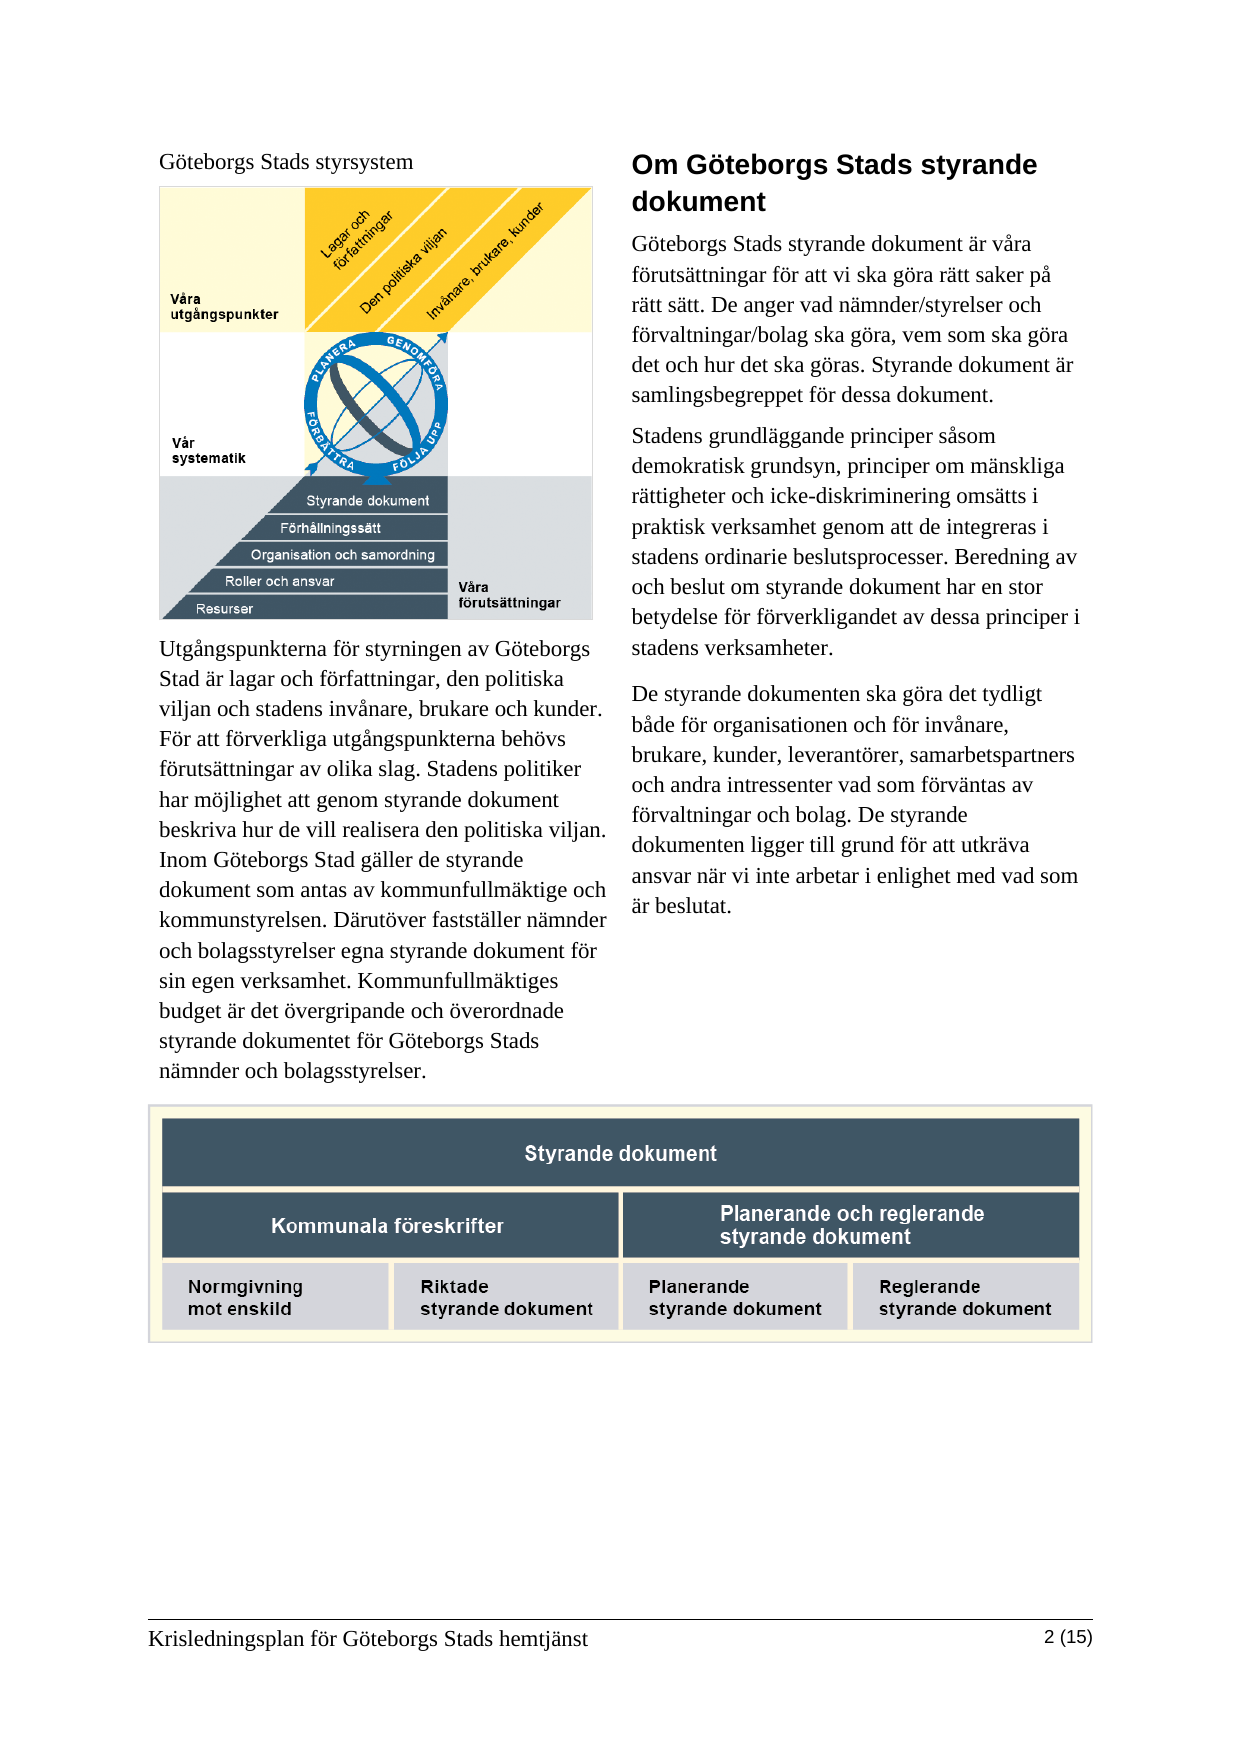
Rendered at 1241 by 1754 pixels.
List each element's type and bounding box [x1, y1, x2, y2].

picture [160, 187, 592, 619]
picture [147, 1104, 1093, 1343]
